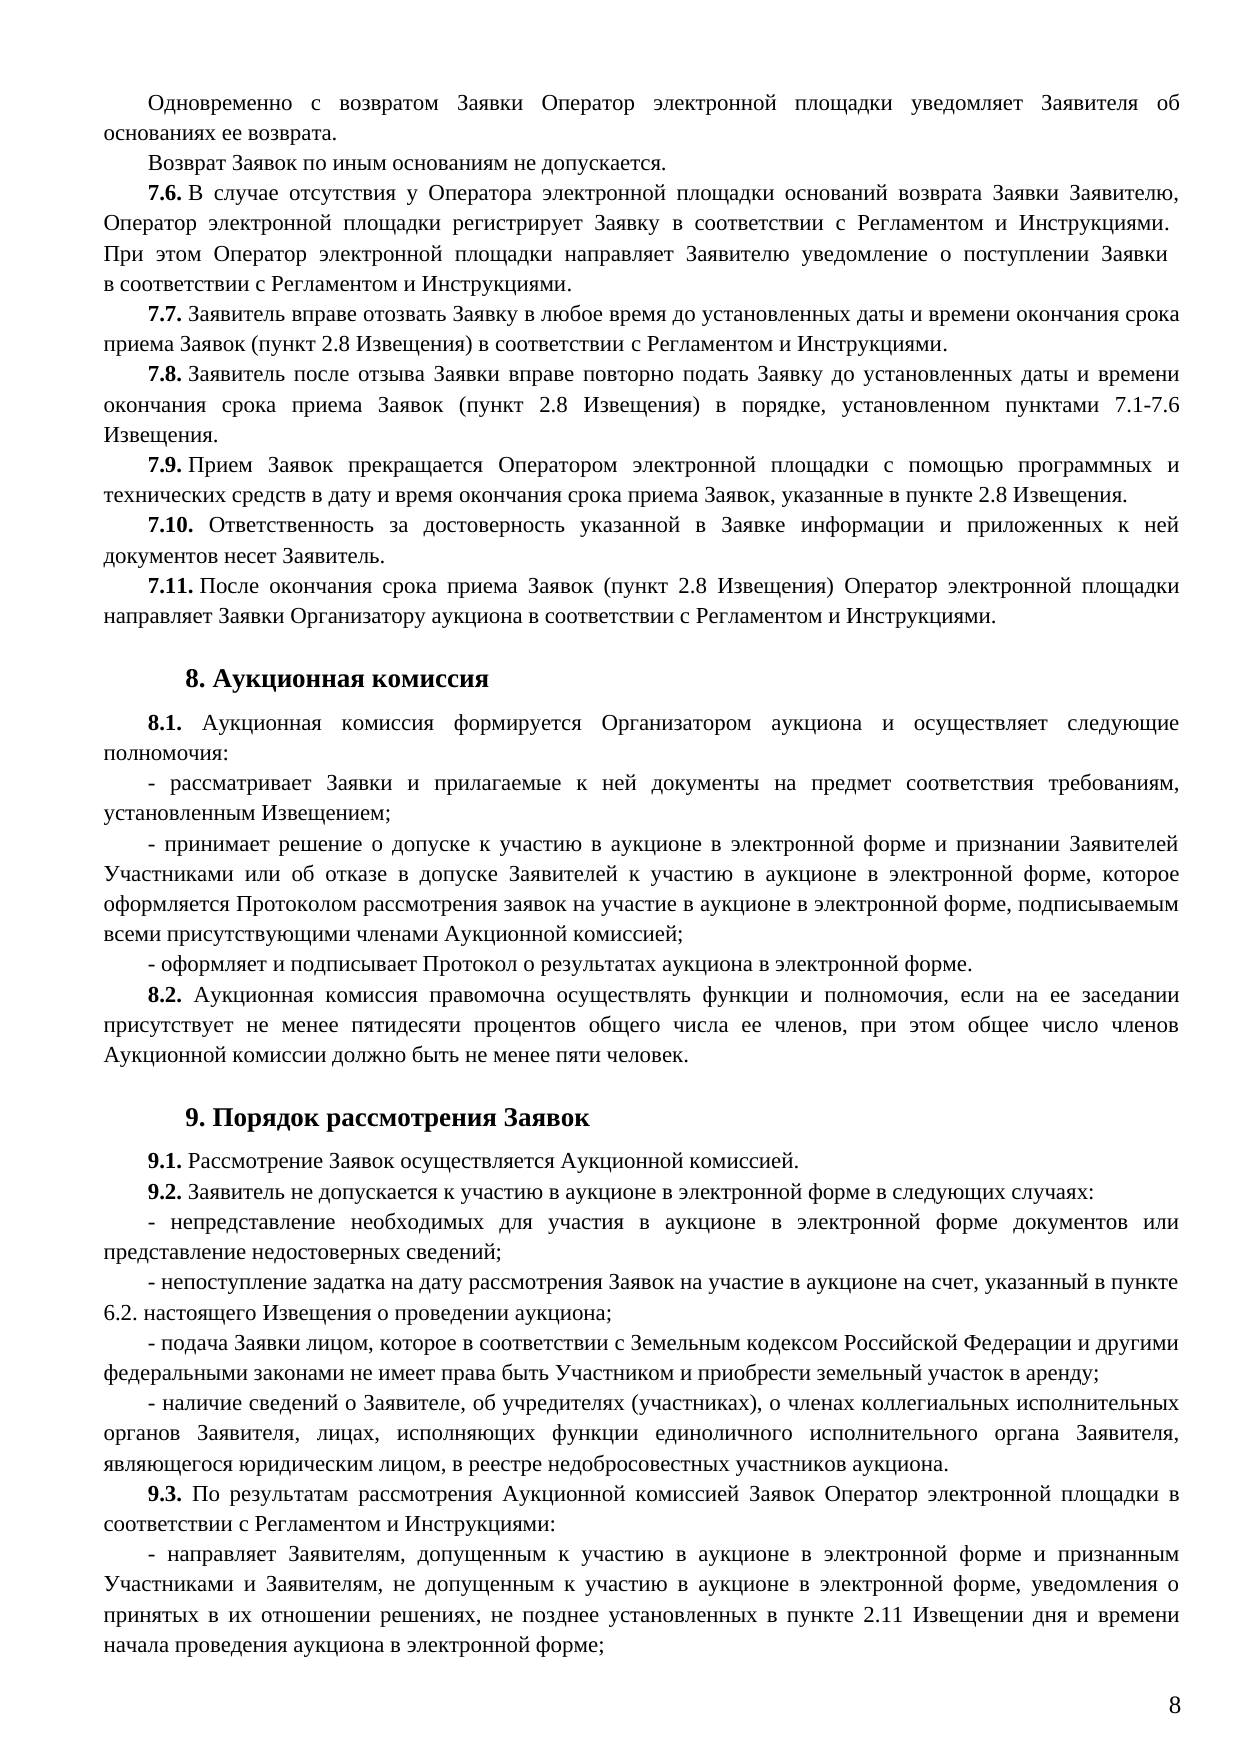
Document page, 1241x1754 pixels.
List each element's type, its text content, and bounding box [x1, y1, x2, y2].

text - непредставление необходимых для участия в аукционе в электронной форме документов или представление недостоверных сведений; [103, 1208, 1181, 1264]
text - наличие сведений о Заявителе, об учредителях (участниках), о членах коллегиальных исполнительных органов Заявителя, лицах, исполняющих функции единоличного исполнительного органа Заявителя, являющегося юридическим лицом, в реестре недобросовестных участников аукциона. [103, 1389, 1181, 1476]
text 9.1. Рассмотрение Заявок осуществляется Аукционной комиссией. [103, 1148, 1181, 1174]
text - рассматривает Заявки и прилагаемые к ней документы на предмет соответствия требованиям, установленным Извещением; [103, 769, 1181, 826]
text 8.2. Аукционная комиссия правомочна осуществлять функции и полномочия, если на ее заседании присутствует не менее пятидесяти процентов общего числа ее членов, при этом общее число членов Аукционной комиссии должно быть не менее пяти человек. [103, 981, 1181, 1067]
text - принимает решение о допуске к участию в аукционе в электронной форме и признании Заявителей Участниками или об отказе в допуске Заявителей к участию в аукционе в электронной форме, которое оформляется Протоколом рассмотрения заявок на участие в аукционе в электронной форме, подписываемым всеми присутствующими членами Аукционной комиссией; [103, 829, 1181, 947]
text 7.8. Заявитель после отзыва Заявки вправе повторно подать Заявку до установленных даты и времени окончания срока приема Заявок (пункт 2.8 Извещения) в порядке, установленном пунктами 7.1-7.6 Извещения. [103, 361, 1181, 447]
text 7.10. Ответственность за достоверность указанной в Заявке информации и приложенных к ней документов несет Заявитель. [103, 512, 1181, 568]
text 7.7. Заявитель вправе отозвать Заявку в любое время до установленных даты и времени окончания срока приема Заявок (пункт 2.8 Извещения) в соответствии с Регламентом и Инструкциями. [103, 300, 1181, 357]
text 7.6. В случае отсутствия у Оператора электронной площадки оснований возврата Заявки Заявителю, Оператор электронной площадки регистрирует Заявку в соответствии с Регламентом и Инструкциями. При этом Оператор электронной площадки направляет Заявителю уведомление о поступлении Заявки в соответствии с Регламентом и Инструкциями. [103, 179, 1181, 296]
text Одновременно с возвратом Заявки Оператор электронной площадки уведомляет Заявителя об основаниях ее возврата. [103, 89, 1181, 145]
text Возврат Заявок по иным основаниям не допускается. [103, 149, 1181, 175]
text 7.11. После окончания срока приема Заявок (пункт 2.8 Извещения) Оператор электронной площадки направляет Заявки Организатору аукциона в соответствии с Регламентом и Инструкциями. [103, 572, 1181, 628]
text - непоступление задатка на дату рассмотрения Заявок на участие в аукционе на счет, указанный в пункте 6.2. настоящего Извещения о проведении аукциона; [103, 1268, 1181, 1325]
text - подача Заявки лицом, которое в соответствии с Земельным кодексом Российской Федерации и другими федеральными законами не имеет права быть Участником и приобрести земельный участок в аренду; [103, 1329, 1181, 1385]
text - оформляет и подписывает Протокол о результатах аукциона в электронной форме. [103, 950, 1181, 977]
subtitle 8. Аукционная комиссия [185, 663, 1181, 694]
text 9.3. По результатам рассмотрения Аукционной комиссией Заявок Оператор электронной площадки в соответствии с Регламентом и Инструкциями: [103, 1480, 1181, 1536]
text 8.1. Аукционная комиссия формируется Организатором аукциона и осуществляет следующие полномочия: [103, 709, 1181, 765]
text 9.2. Заявитель не допускается к участию в аукционе в электронной форме в следующих случаях: [103, 1178, 1181, 1204]
text 7.9. Прием Заявок прекращается Оператором электронной площадки с помощью программных и технических средств в дату и время окончания срока приема Заявок, указанные в пункте 2.8 Извещения. [103, 451, 1181, 508]
subtitle 9. Порядок рассмотрения Заявок [185, 1101, 1181, 1133]
text - направляет Заявителям, допущенным к участию в аукционе в электронной форме и признанным Участниками и Заявителям, не допущенным к участию в аукционе в электронной форме, уведомления о принятых в их отношении решениях, не позднее установленных в пункте 2.11 Извещении дня и времени начала проведения аукциона в электронной форме; [103, 1540, 1181, 1657]
